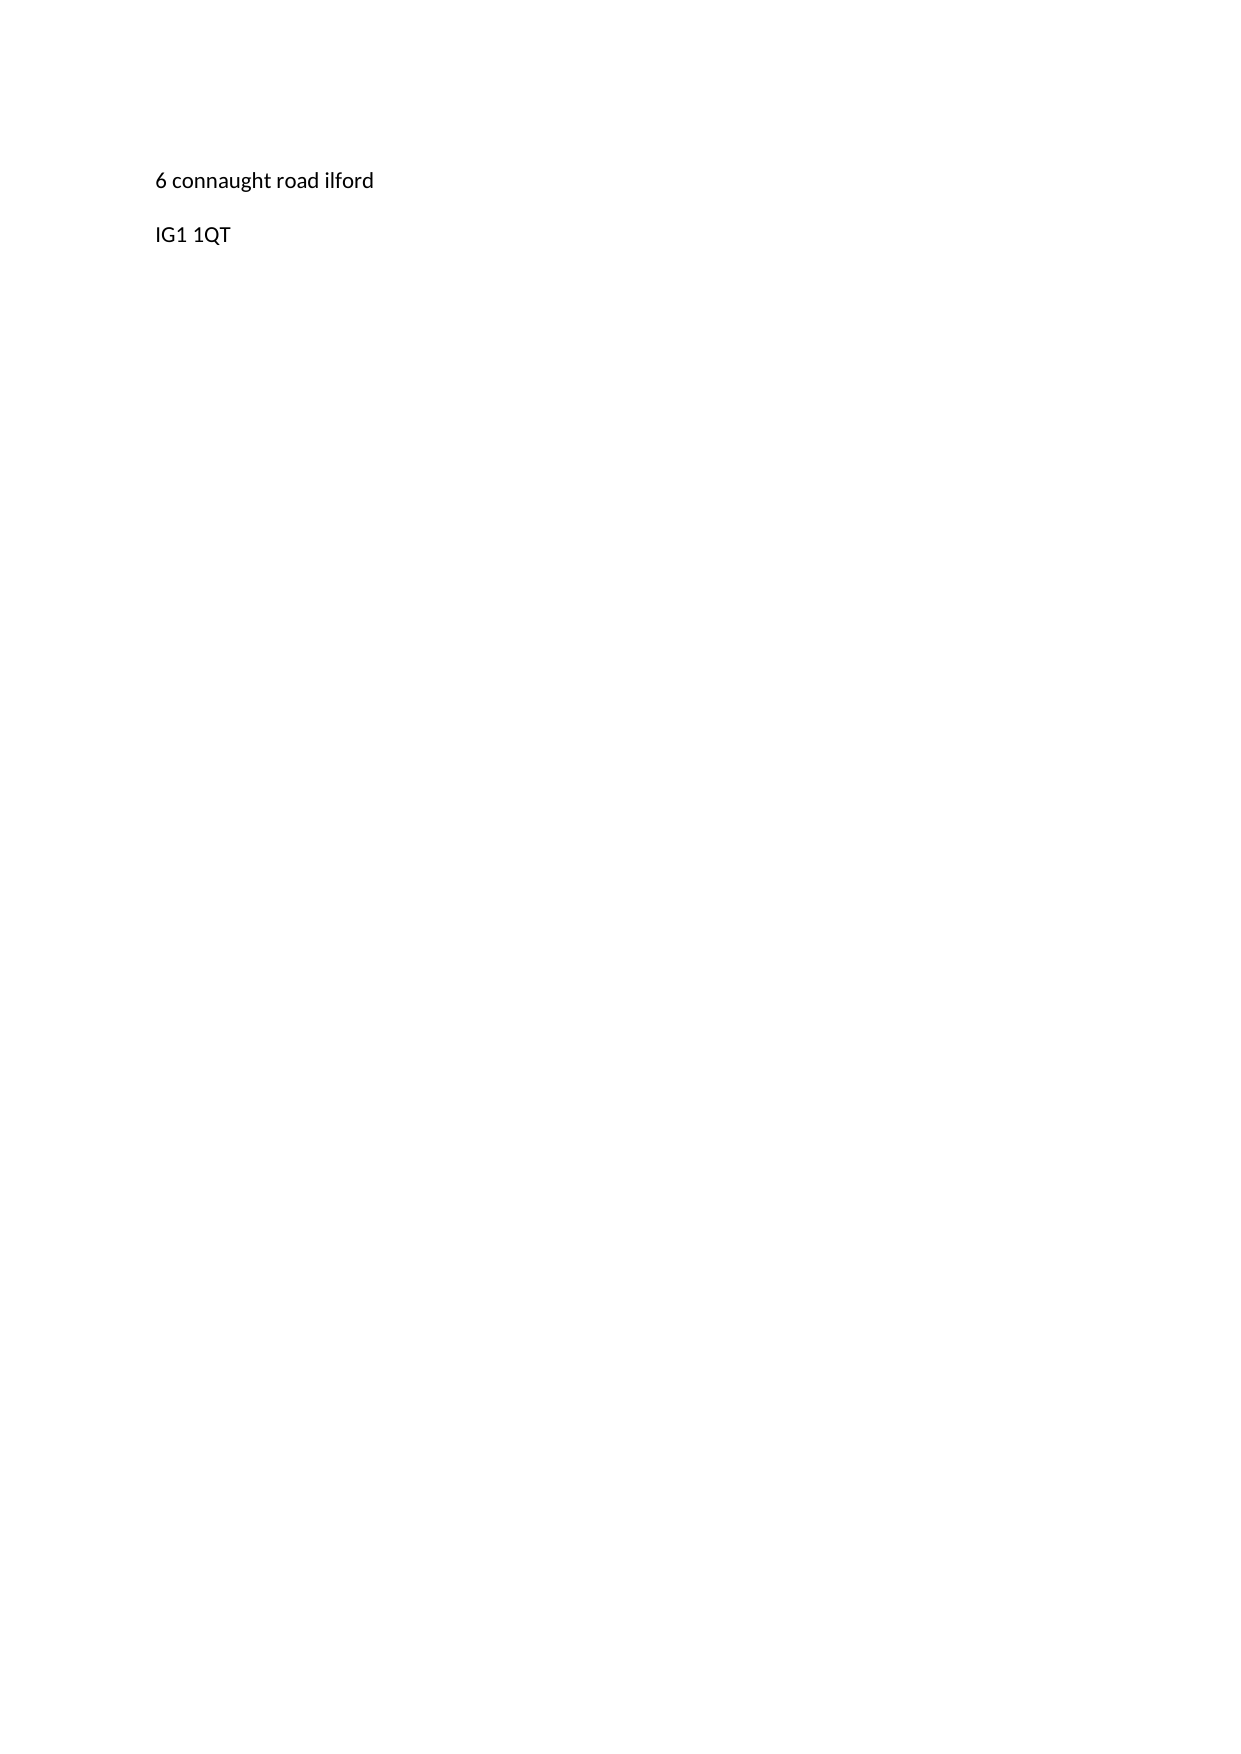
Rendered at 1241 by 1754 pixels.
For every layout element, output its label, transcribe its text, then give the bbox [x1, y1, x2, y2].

text 6 connaught road ilford IG1 1QT [155, 167, 376, 248]
